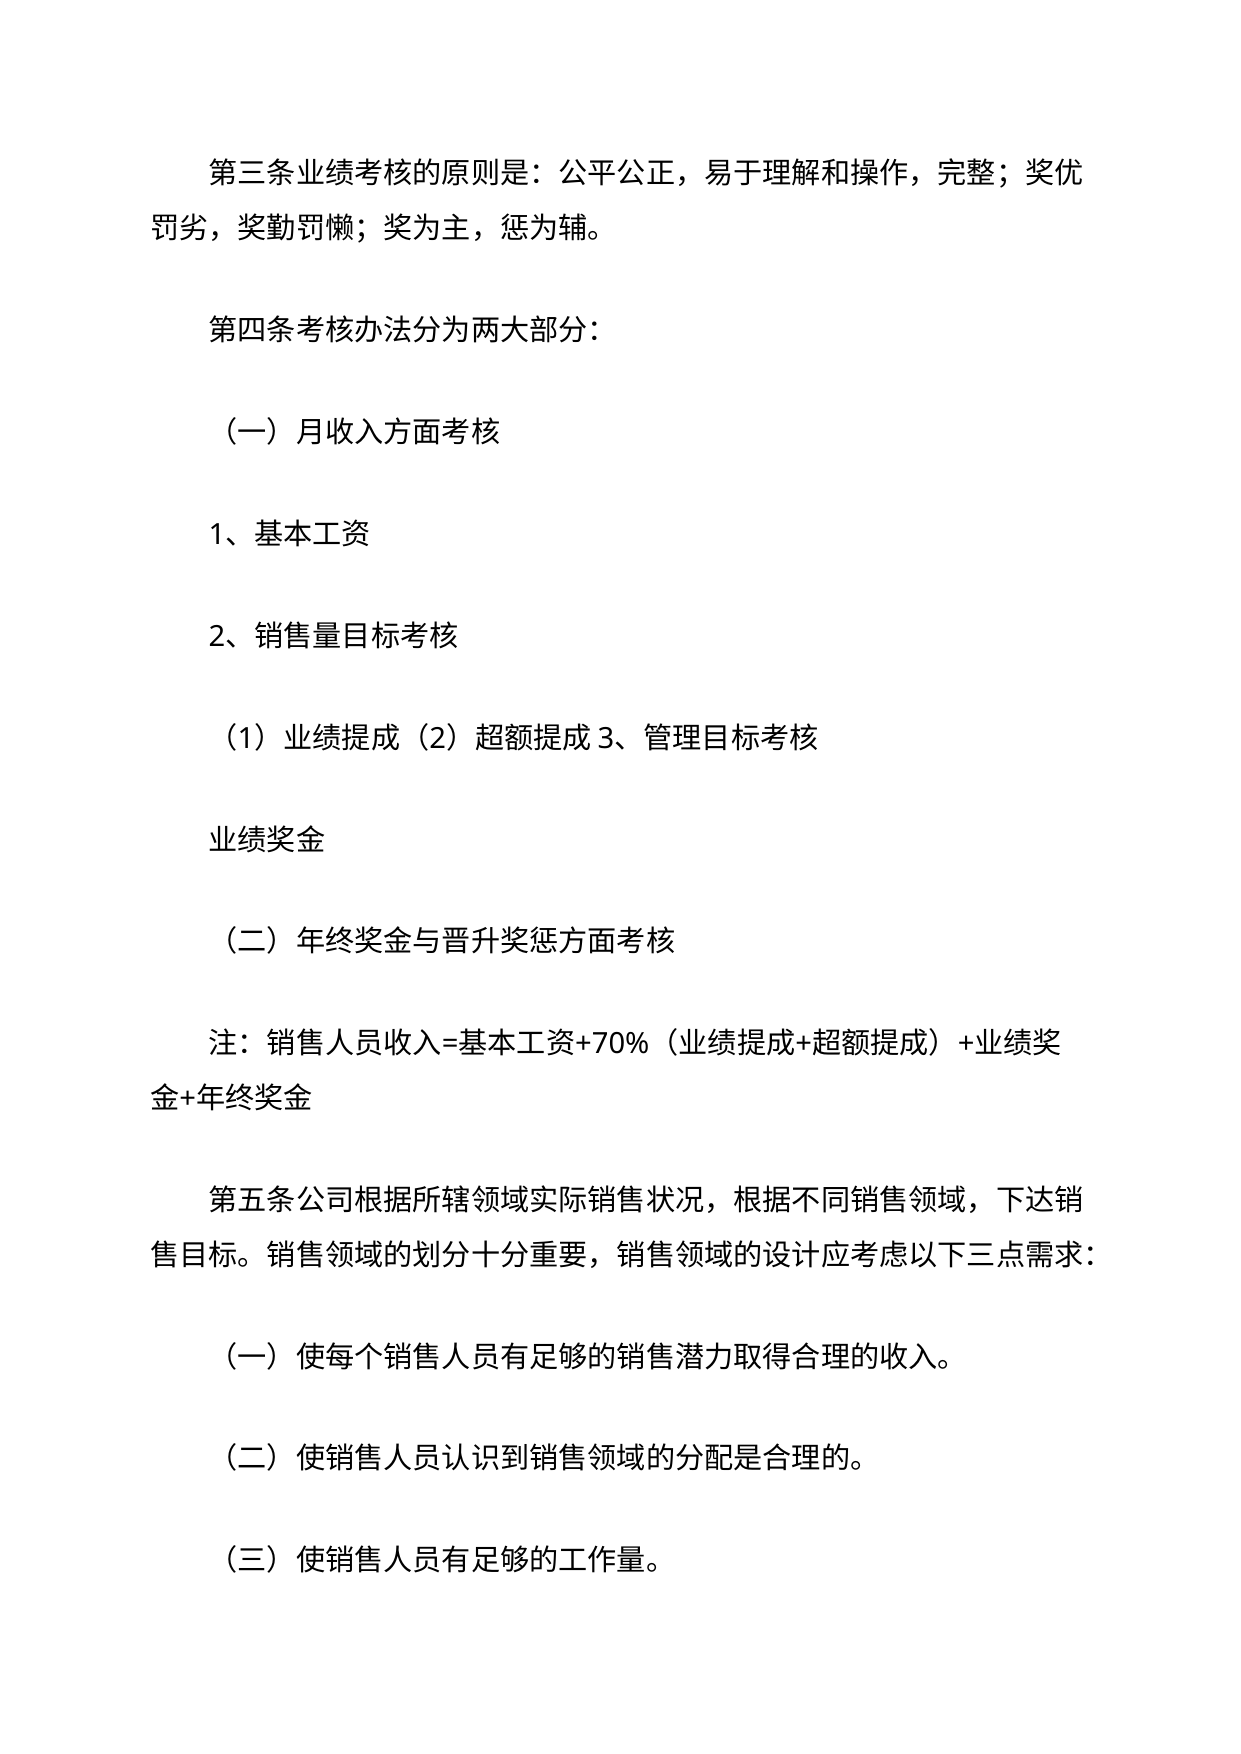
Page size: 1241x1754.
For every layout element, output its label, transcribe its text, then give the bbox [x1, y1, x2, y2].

text （二）使销售人员认识到销售领域的分配是合理的。 [150, 1435, 1090, 1477]
text 第五条公司根据所辖领域实际销售状况，根据不同销售领域，下达销售目标。销售领域的划分十分重要，销售领域的设计应考虑以下三点需求： [150, 1177, 1090, 1274]
text 第三条业绩考核的原则是：公平公正，易于理解和操作，完整；奖优罚劣，奖勤罚懒；奖为主，惩为辅。 [150, 150, 1090, 247]
text （一）使每个销售人员有足够的销售潜力取得合理的收入。 [150, 1333, 1090, 1376]
text 业绩奖金 [150, 816, 1090, 858]
text 第四条考核办法分为两大部分： [150, 307, 1090, 349]
text 2、销售量目标考核 [150, 612, 1090, 654]
text （二）年终奖金与晋升奖惩方面考核 [150, 918, 1090, 960]
text （一）月收入方面考核 [150, 408, 1090, 451]
text （三）使销售人员有足够的工作量。 [150, 1537, 1090, 1579]
text 注：销售人员收入=基本工资+70%（业绩提成+超额提成）+业绩奖金+年终奖金 [150, 1020, 1090, 1117]
text （1）业绩提成（2）超额提成3、管理目标考核 [150, 714, 1090, 757]
text 1、基本工资 [150, 510, 1090, 553]
